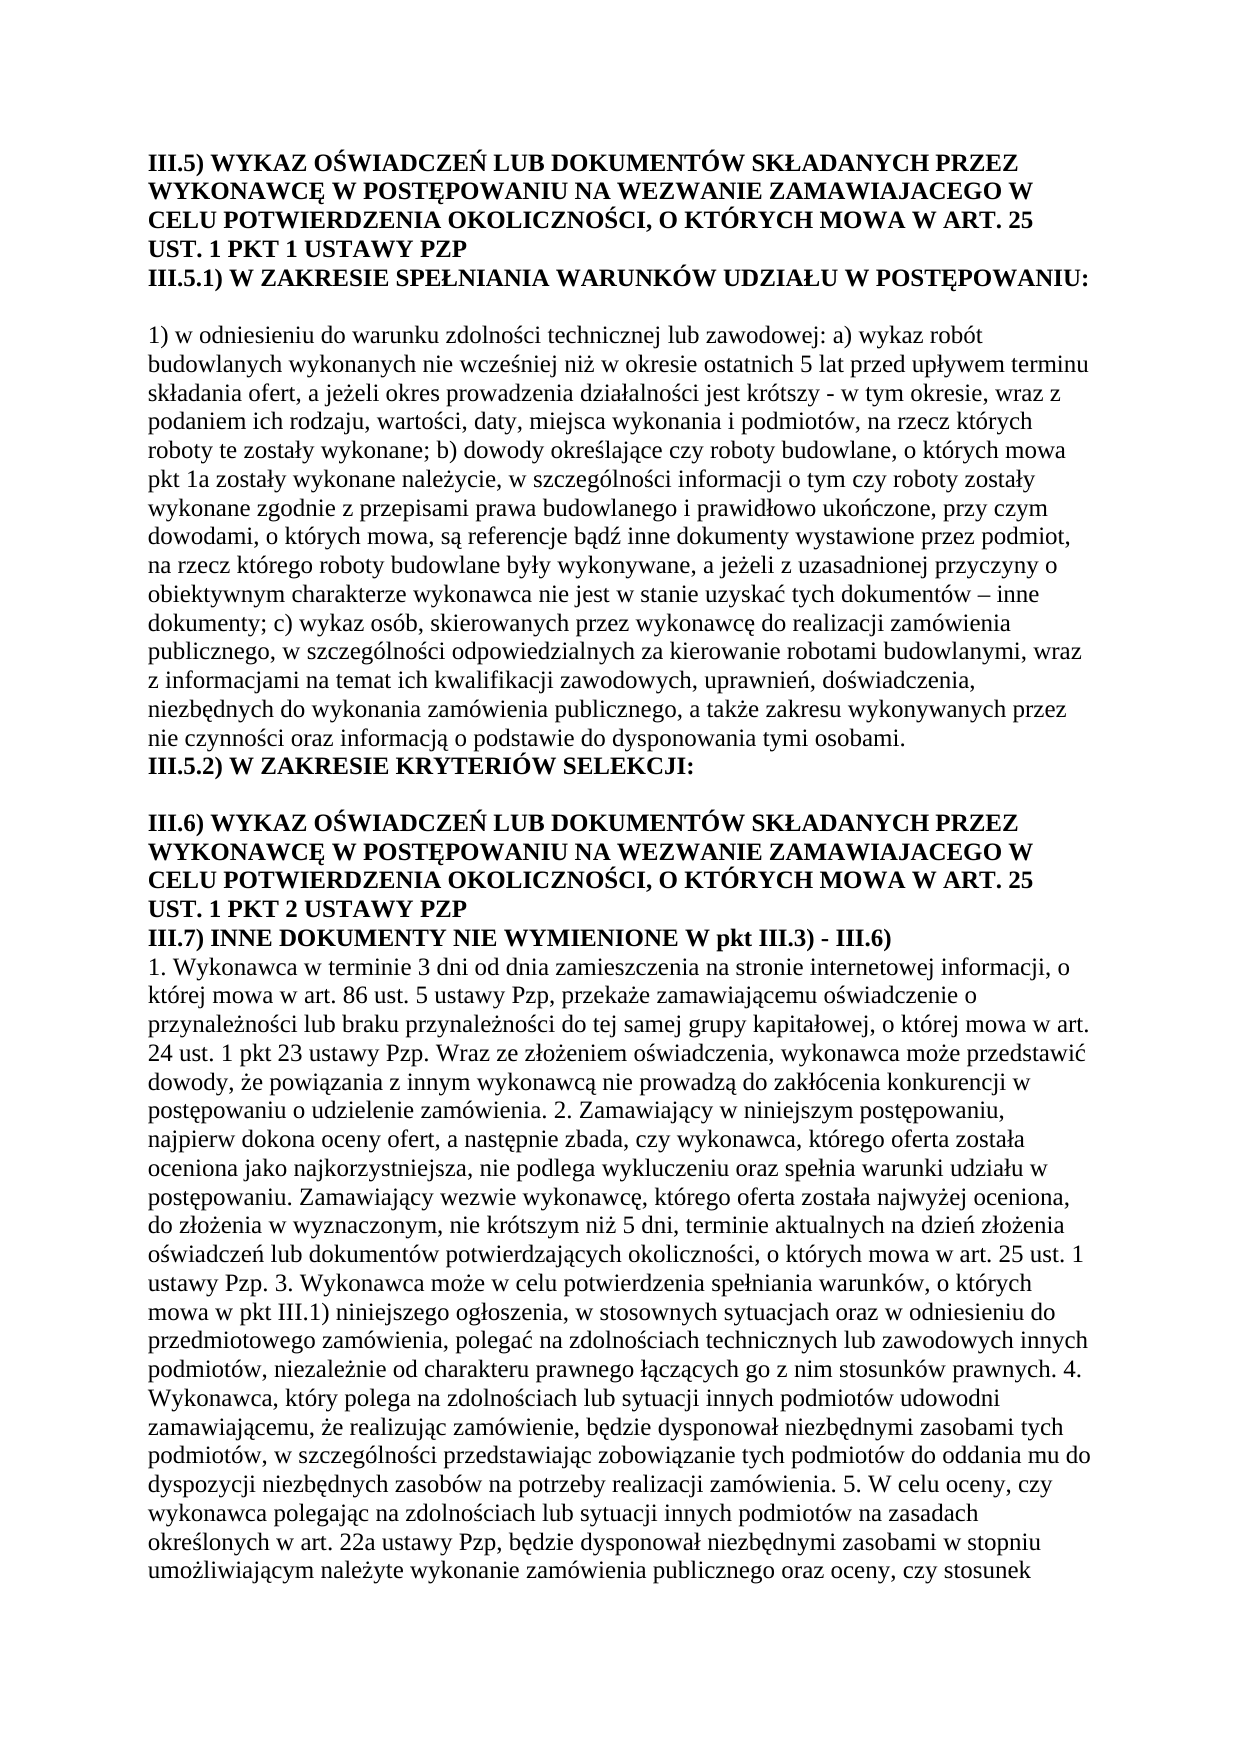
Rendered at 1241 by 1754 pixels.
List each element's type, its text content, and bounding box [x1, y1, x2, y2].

text III.5.1) W ZAKRESIE SPEŁNIANIA WARUNKÓW UDZIAŁU W POSTĘPOWANIU: 1) w odniesieniu do warunku zdolności technicznej lub zawodowej: a) wykaz robót budowlanych wykonanych nie wcześniej niż w okresie ostatnich 5 lat przed upływem terminu składania ofert, a jeżeli okres prowadzenia działalności jest krótszy - w tym okresie, wraz z podaniem ich rodzaju, wartości, daty, miejsca wykonania i podmiotów, na rzecz których roboty te zostały wykonane; b) dowody określające czy roboty budowlane, o których mowa pkt 1a zostały wykonane należycie, w szczególności informacji o tym czy roboty zostały wykonane zgodnie z przepisami prawa budowlanego i prawidłowo ukończone, przy czym dowodami, o których mowa, są referencje bądź inne dokumenty wystawione przez podmiot, na rzecz którego roboty budowlane były wykonywane, a jeżeli z uzasadnionej przyczyny o obiektywnym charakterze wykonawca nie jest w stanie uzyskać tych dokumentów – inne dokumenty; c) wykaz osób, skierowanych przez wykonawcę do realizacji zamówienia publicznego, w szczególności odpowiedzialnych za kierowanie robotami budowlanymi, wraz z informacjami na temat ich kwalifikacji zawodowych, uprawnień, doświadczenia, niezbędnych do wykonania zamówienia publicznego, a także zakresu wykonywanych przez nie czynności oraz informacją o podstawie do dysponowania tymi osobami. III.5.2) W ZAKRESIE KRYTERIÓW SELEKCJI: [148, 263, 1093, 808]
text III.6) WYKAZ OŚWIADCZEŃ LUB DOKUMENTÓW SKŁADANYCH PRZEZ WYKONAWCĘ W POSTĘPOWANIU NA WEZWANIE ZAMAWIAJACEGO W CELU POTWIERDZENIA OKOLICZNOŚCI, O KTÓRYCH MOWA W ART. 25 UST. 1 PKT 2 USTAWY PZP [148, 808, 1093, 923]
text III.7) INNE DOKUMENTY NIE WYMIENIONE W pkt III.3) - III.6) [148, 923, 1093, 952]
text III.5) WYKAZ OŚWIADCZEŃ LUB DOKUMENTÓW SKŁADANYCH PRZEZ WYKONAWCĘ W POSTĘPOWANIU NA WEZWANIE ZAMAWIAJACEGO W CELU POTWIERDZENIA OKOLICZNOŚCI, O KTÓRYCH MOWA W ART. 25 UST. 1 PKT 1 USTAWY PZP [148, 148, 1093, 263]
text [148, 952, 1093, 1584]
